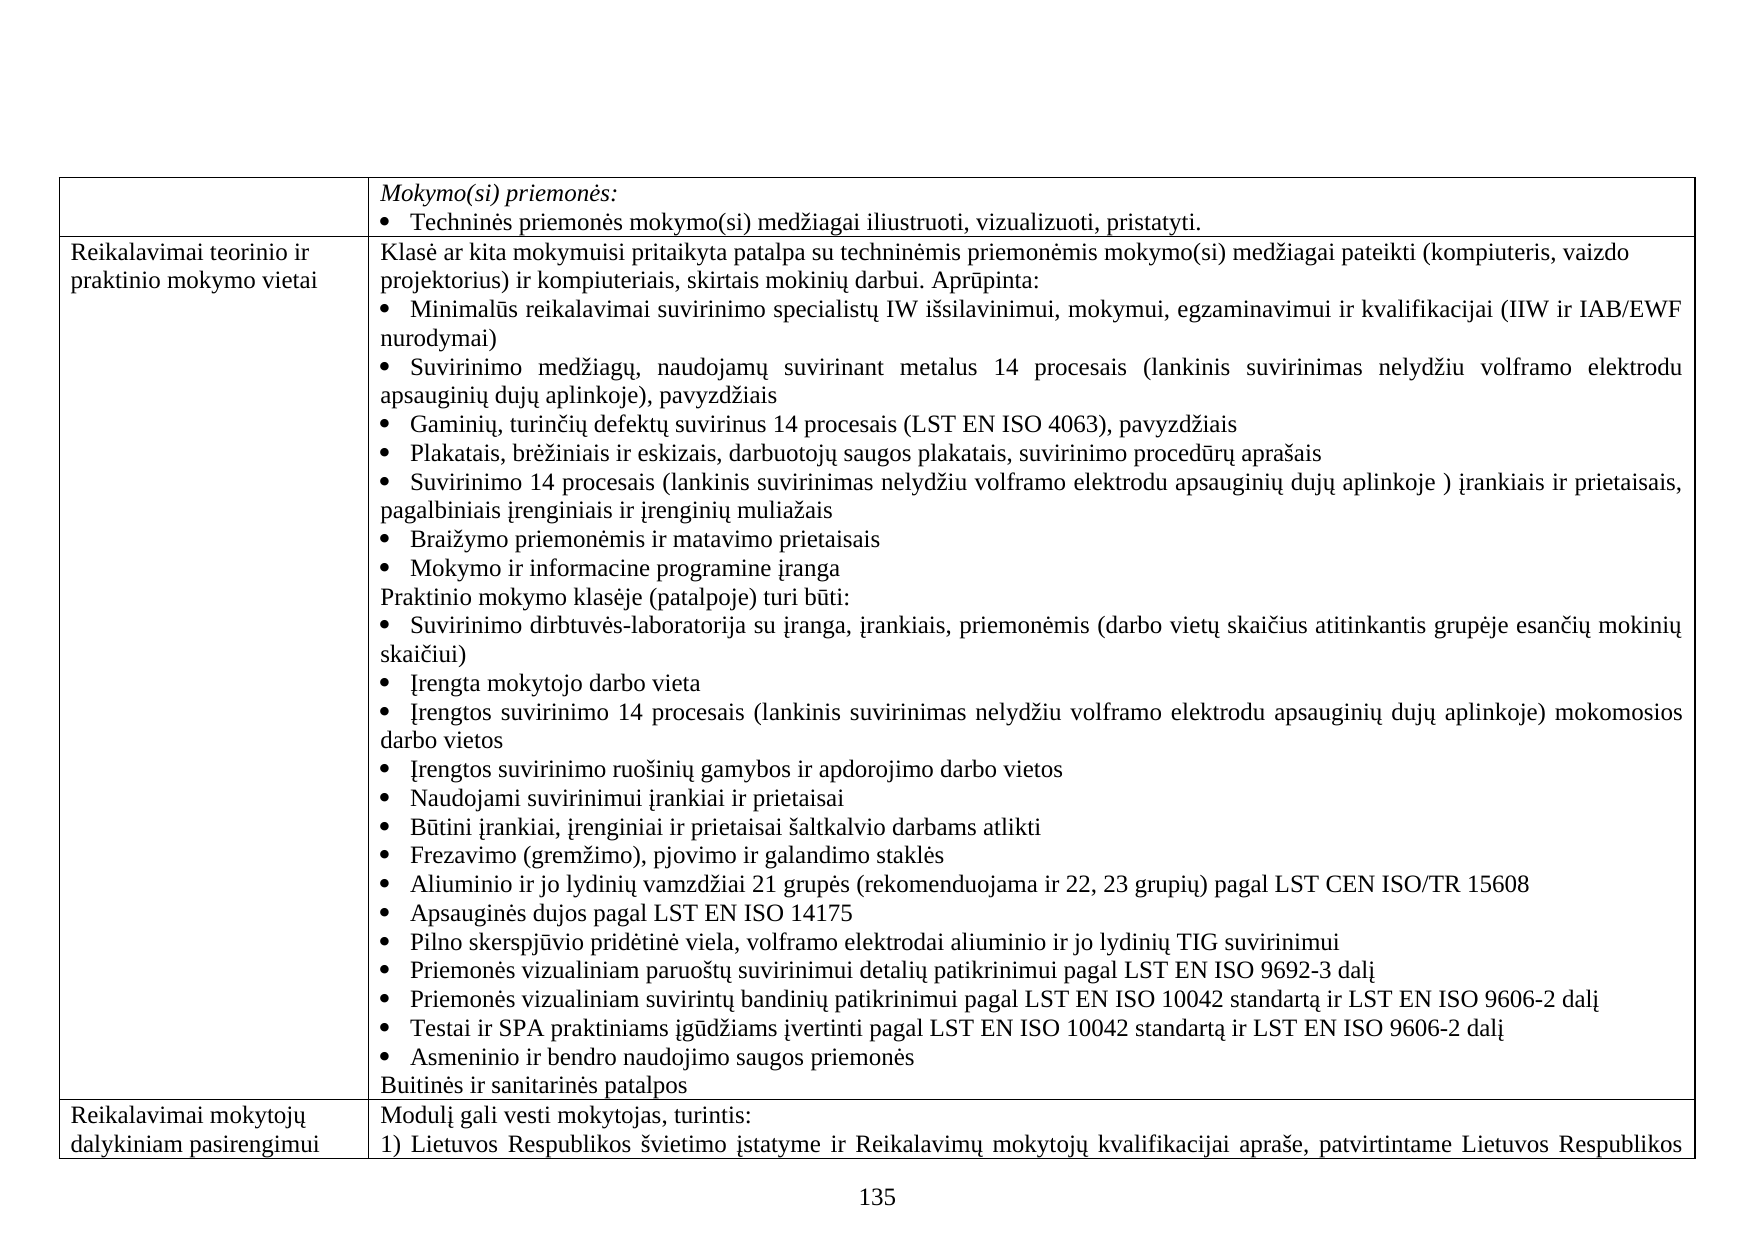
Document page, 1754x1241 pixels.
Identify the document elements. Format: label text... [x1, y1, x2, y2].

table_cell Klasė ar kita mokymuisi pritaikyta patalpa su techninėmis priemonėmis mokymo(si) medžiagai pateikti (kompiuteris, vaizdo projektorius) ir kompiuteriais, skirtais mokinių darbui. Aprūpinta: Minimalūs reikalavimai suvirinimo specialistų IW išsilavinimui, mokymui, egzaminavimui ir kvalifikacijai (IIW ir IAB/EWF nurodymai) Suvirinimo medžiagų, naudojamų suvirinant metalus 14 procesais (lankinis suvirinimas nelydžiu volframo elektrodu apsauginių dujų aplinkoje), pavyzdžiais Gaminių, turinčių defektų suvirinus 14 procesais (LST EN ISO 4063), pavyzdžiais Plakatais, brėžiniais ir eskizais, darbuotojų saugos plakatais, suvirinimo procedūrų aprašais Suvirinimo 14 procesais (lankinis suvirinimas nelydžiu volframo elektrodu apsauginių dujų aplinkoje ) įrankiais ir prietaisais, pagalbiniais įrenginiais ir įrenginių muliažais Braižymo priemonėmis ir matavimo prietaisais Mokymo ir informacine programine įranga Praktinio mokymo klasėje (patalpoje) turi būti: Suvirinimo dirbtuvės-laboratorija su įranga, įrankiais, priemonėmis (darbo vietų skaičius atitinkantis grupėje esančių mokinių skaičiui) Įrengta mokytojo darbo vieta Įrengtos suvirinimo 14 procesais (lankinis suvirinimas nelydžiu volframo elektrodu apsauginių dujų aplinkoje) mokomosios darbo vietos Įrengtos suvirinimo ruošinių gamybos ir apdorojimo darbo vietos Naudojami suvirinimui įrankiai ir prietaisai Būtini įrankiai, įrenginiai ir prietaisai šaltkalvio darbams atlikti Frezavimo (gremžimo), pjovimo ir galandimo staklės Aliuminio ir jo lydinių vamzdžiai 21 grupės (rekomenduojama ir 22, 23 grupių) pagal LST CEN ISO/TR 15608 Apsauginės dujos pagal LST EN ISO 14175 Pilno skerspjūvio pridėtinė viela, volframo elektrodai aliuminio ir jo lydinių TIG suvirinimui Priemonės vizualiniam paruoštų suvirinimui detalių patikrinimui pagal LST EN ISO 9692-3 dalį Priemonės vizualiniam suvirintų bandinių patikrinimui pagal LST EN ISO 10042 standartą ir LST EN ISO 9606-2 dalį Testai ir SPA praktiniams įgūdžiams įvertinti pagal LST EN ISO 10042 standartą ir LST EN ISO 9606-2 dalį Asmeninio ir bendro naudojimo saugos priemonės Buitinės ir sanitarinės patalpos [369, 237, 1694, 1099]
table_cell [369, 1100, 1694, 1158]
table_cell Reikalavimai teorinio ir praktinio mokymo vietai [60, 237, 368, 1099]
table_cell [369, 178, 1694, 236]
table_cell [60, 1100, 368, 1158]
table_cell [60, 178, 368, 236]
